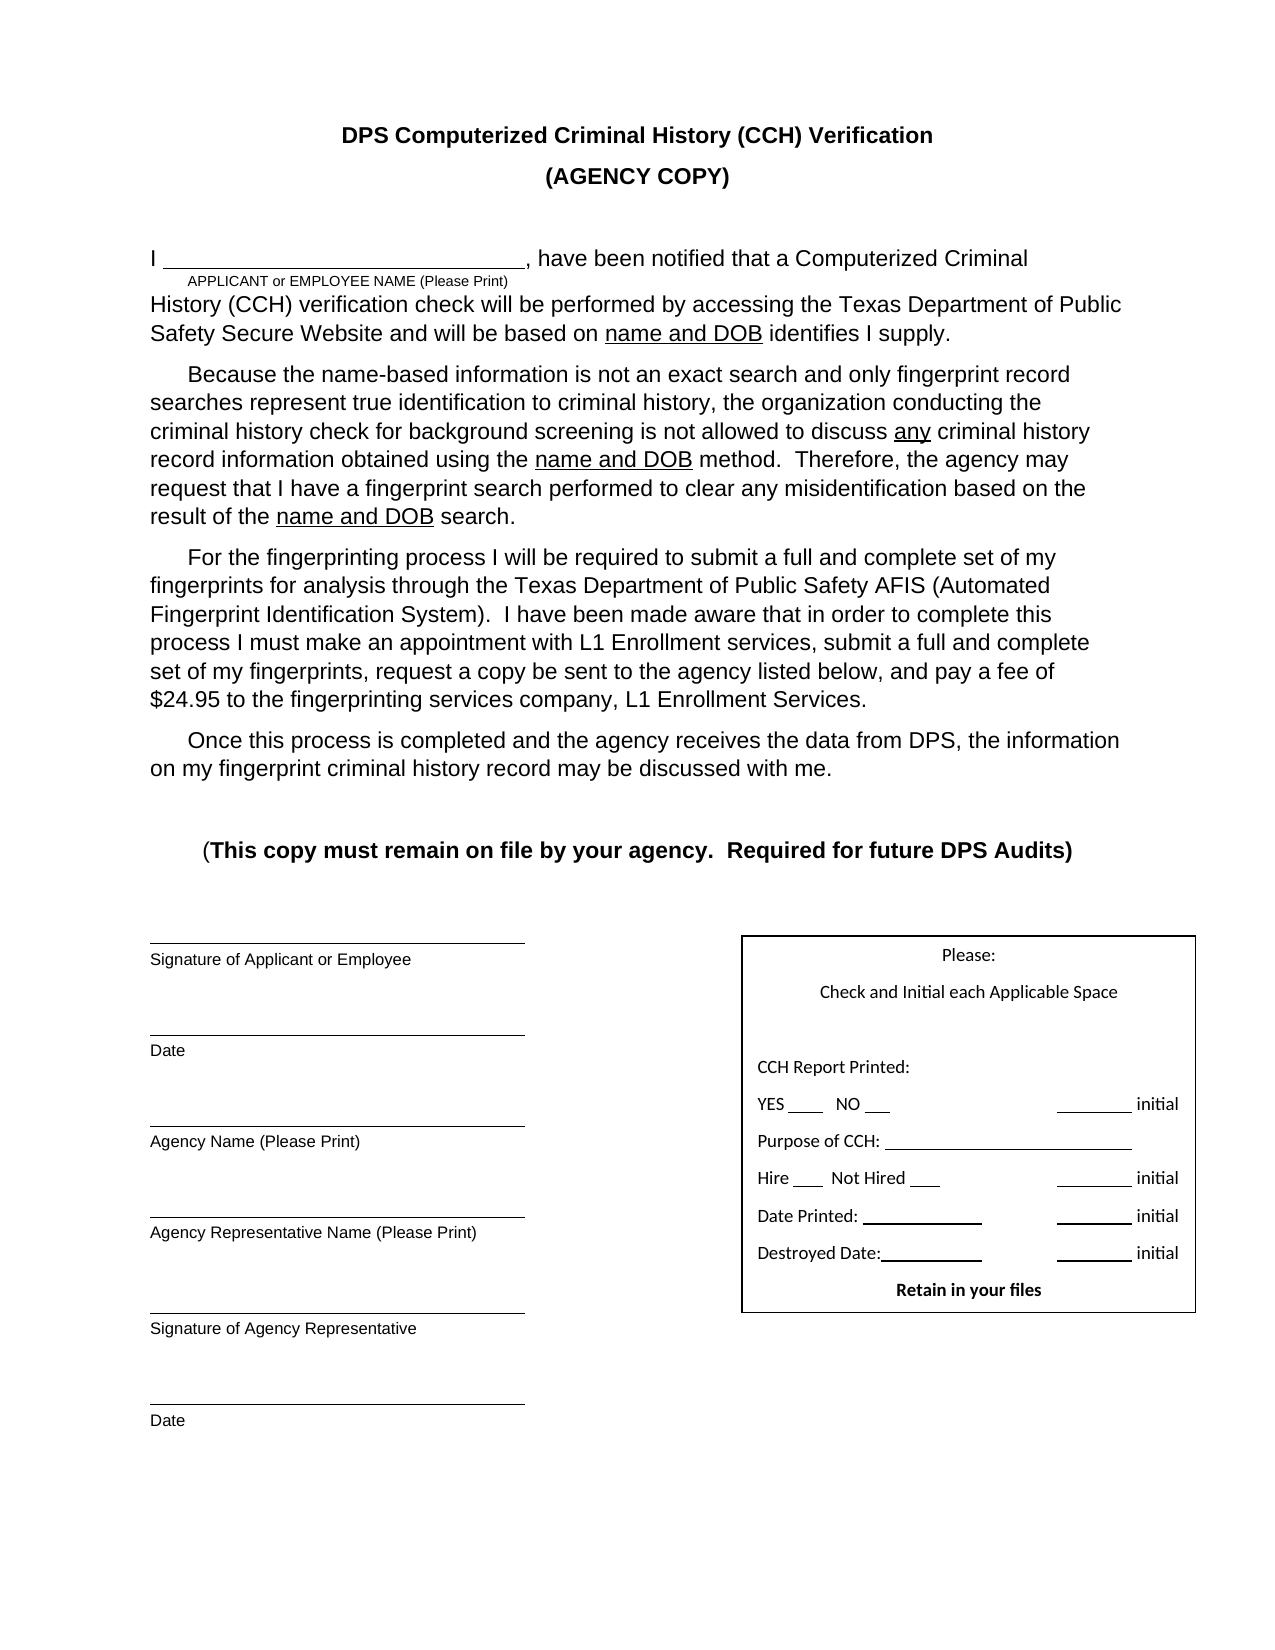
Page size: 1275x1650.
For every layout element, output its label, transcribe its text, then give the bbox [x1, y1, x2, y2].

text DPS Computerized Criminal History (CCH) Verification [150, 122, 1125, 148]
text I , have been notified that a Computerized Criminal [150, 245, 1125, 271]
text Agency Name (Please Print) [150, 1132, 741, 1151]
text Signature of Applicant or Employee [150, 949, 741, 968]
text Signature of Agency Representative [150, 1319, 1125, 1338]
text For the fingerprinting process I will be required to submit a full and complete set of my fingerprints for analysis through the Texas Department of Public Safety AFIS (Automated Fingerprint Identification System). I have been made aware that in order to complete this process I must make an appointment with L1 Enrollment services, submit a full and complete set of my fingerprints, request a copy be sent to the agency listed below, and pay a fee of $24.95 to the fingerprinting services company, L1 Enrollment Services. [150, 544, 1125, 712]
text Because the name-based information is not an exact search and only fingerprint record searches represent true identification to criminal history, the organization conducting the criminal history check for background screening is not allowed to discuss any criminal history record information obtained using the name and DOB method. Therefore, the agency may request that I have a fingerprint search performed to clear any misidentification based on the result of the name and DOB search. [150, 361, 1125, 529]
text Once this process is completed and the agency receives the data from DPS, the information on my fingerprint criminal history record may be discussed with me. [150, 727, 1125, 782]
text Date [150, 1041, 741, 1060]
text APPLICANT or EMPLOYEE NAME (Please Print) [150, 273, 1125, 290]
text Agency Representative Name (Please Print) [150, 1223, 741, 1242]
text (This copy must remain on file by your agency. Required for future DPS Audits) [150, 837, 1125, 864]
text History (CCH) verification check will be performed by accessing the Texas Department of Public Safety Secure Website and will be based on name and DOB identifies I supply. [150, 291, 1125, 346]
text (AGENCY COPY) [150, 163, 1125, 189]
text Date [150, 1410, 1125, 1429]
